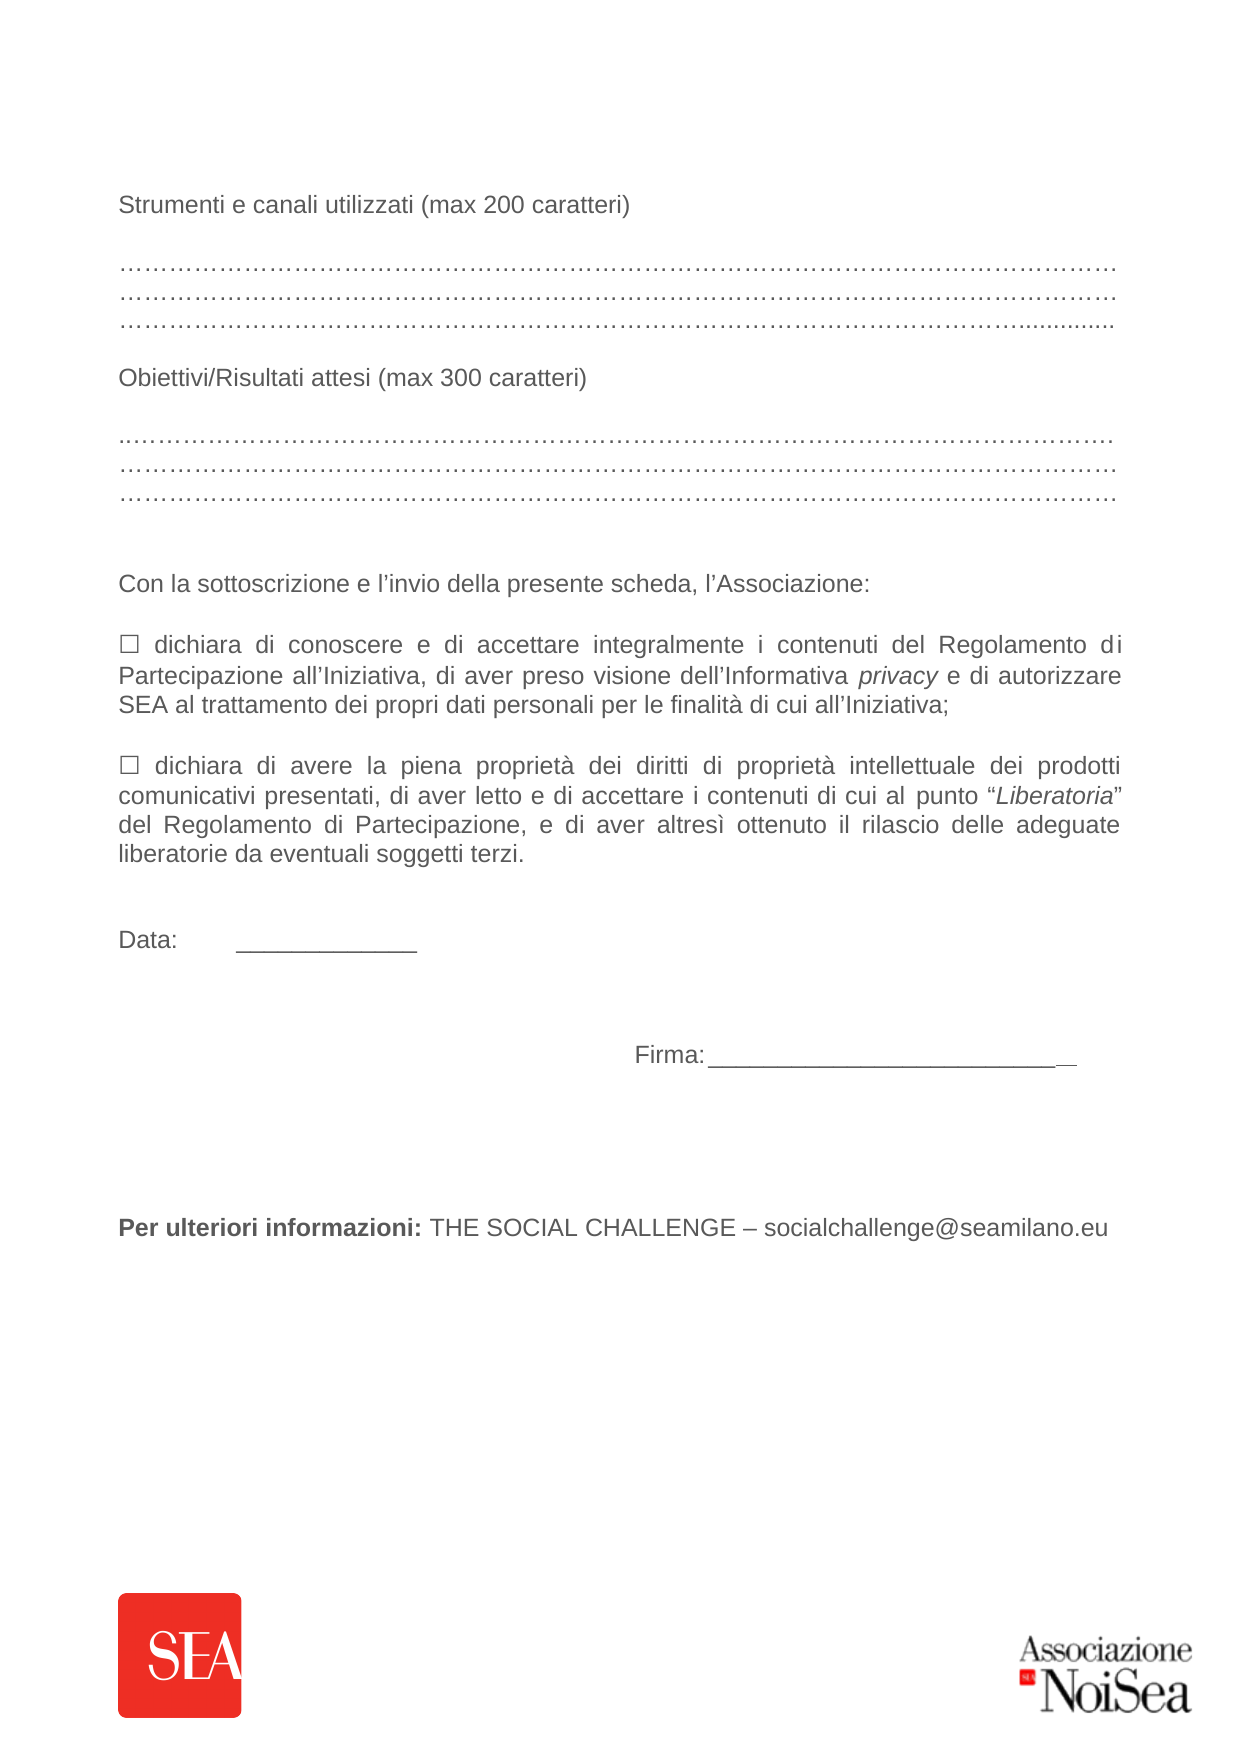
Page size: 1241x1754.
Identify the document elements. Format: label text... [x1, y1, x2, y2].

text dichiara di avere la piena proprietà dei diritti di proprietà intellettuale dei prodotti comunicativi presentati, di aver letto e di accettare i contenuti di cui al punto “Liberatoria” del Regolamento di Partecipazione, e di aver altresì ottenuto il rilascio delle adeguate liberatorie da eventuali soggetti terzi. [118, 747, 1122, 868]
text Firma: _________________________ [118, 1040, 1122, 1069]
text …………………………………………………………………………………………………………………………………………………………………………………………………………………………………………………………………………………………………………………….............. [118, 248, 1123, 334]
text Data: _____________ [118, 925, 1122, 954]
text ………………………………………………………………………………………………………… [118, 478, 1122, 507]
picture [118, 1593, 242, 1718]
text Con la sottoscrizione e l’invio della presente scheda, l’Associazione: [118, 569, 1122, 598]
text Strumenti e canali utilizzati (max 200 caratteri) [118, 190, 1173, 219]
text Per ulteriori informazioni: THE SOCIAL CHALLENGE – socialchallenge@seamilano.eu [118, 1213, 1122, 1241]
text ..……………………………………………………………………………………………………….………………………………………………………………………………………………………… [118, 420, 1122, 478]
picture [1007, 1623, 1205, 1718]
text dichiara di conoscere e di accettare integralmente i contenuti del Regolamento di Partecipazione all’Iniziativa, di aver preso visione dell’Informativa privacy e di autorizzare SEA al trattamento dei propri dati personali per le finalità di cui all’Iniziativa; [118, 627, 1122, 718]
text Obiettivi/Risultati attesi (max 300 caratteri) [118, 363, 1122, 392]
